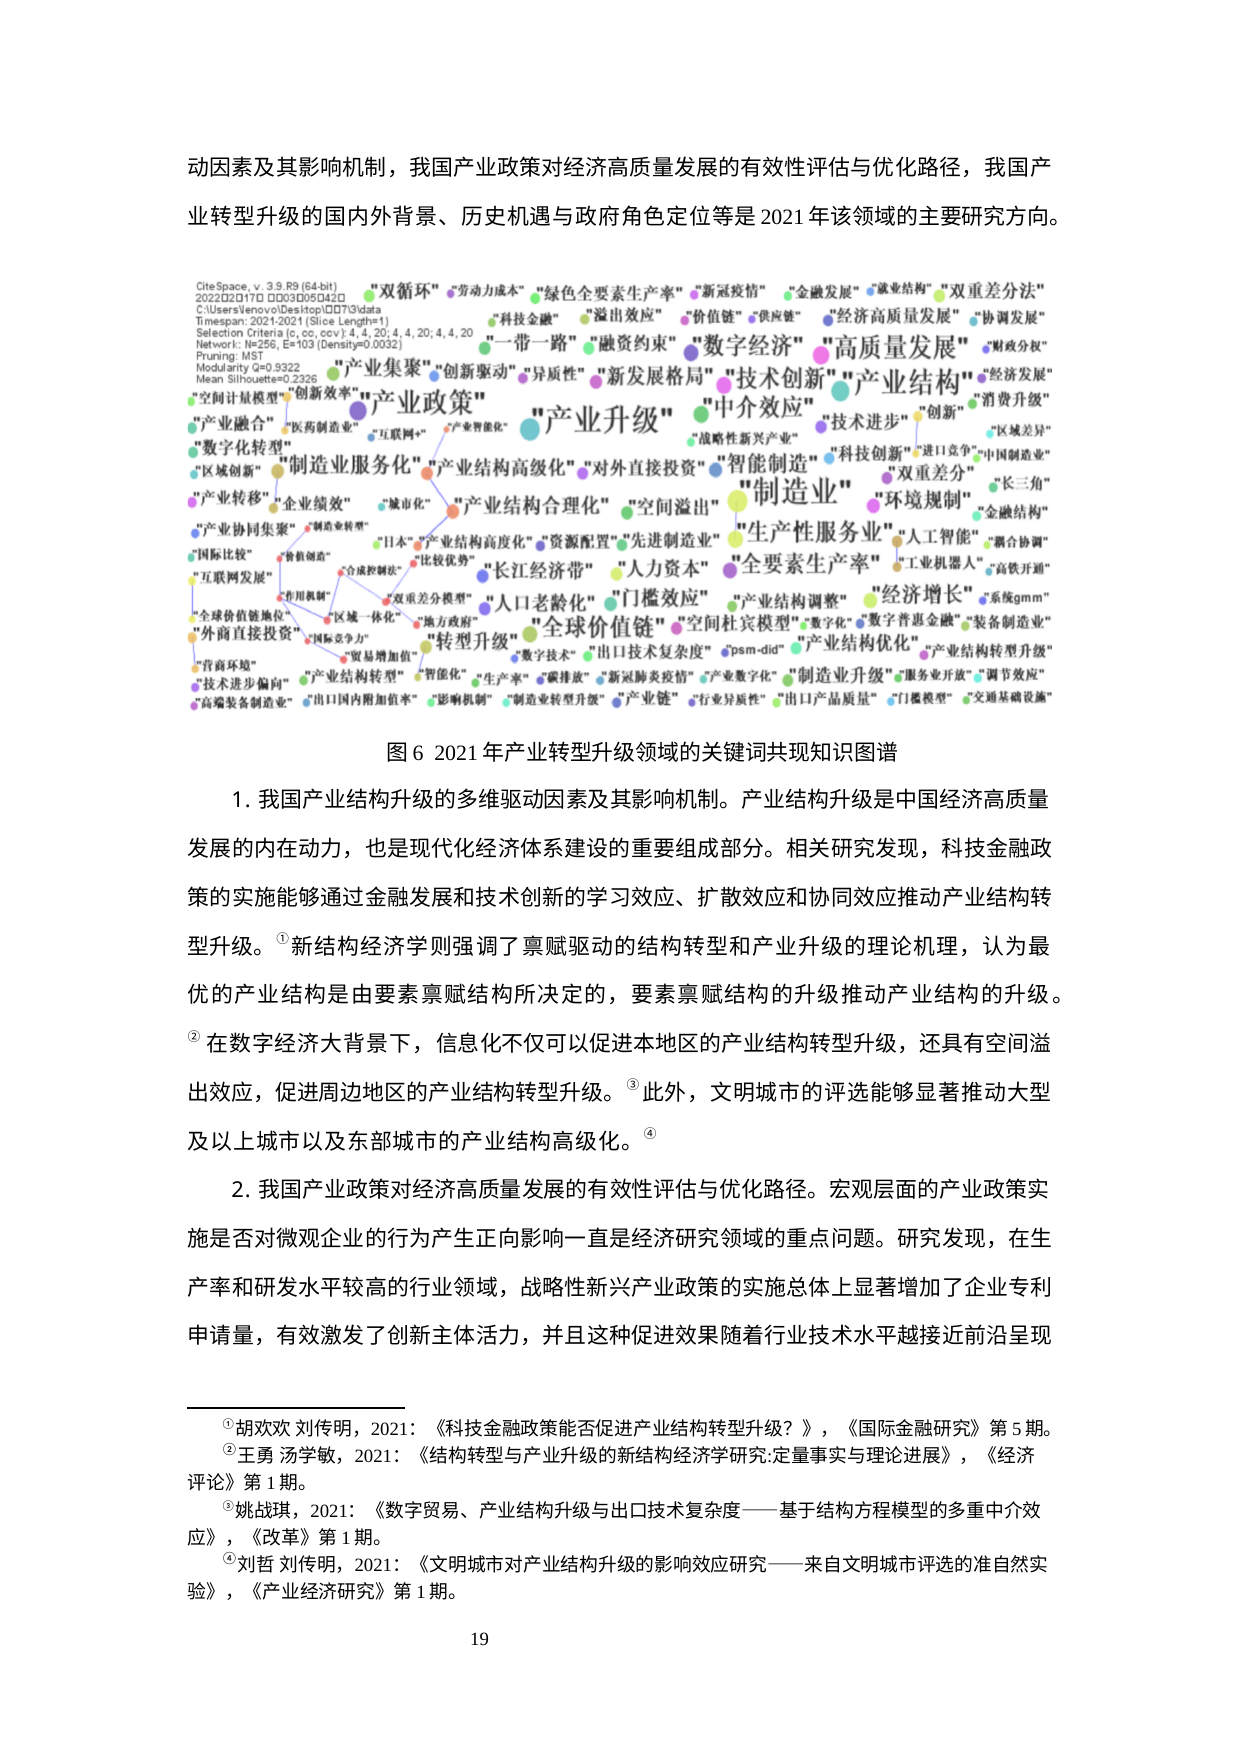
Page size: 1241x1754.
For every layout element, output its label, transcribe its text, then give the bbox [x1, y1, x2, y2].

list 我国产业结构升级的多维驱动因素及其影响机制。产业结构升级是中国经济高质量发展的内在动力，也是现代化经济体系建设的重要组成部分。相关研究发现，科技金融政策的实施能够通过金融发展和技术创新的学习效应、扩散效应和协同效应推动产业结构转型升级。 新结构经济学则强调了禀赋驱动的结构转型和产业升级的理论机理，认为最优的产业结构是由要素禀赋结构所决定的，要素禀赋结构的升级推动产业结构的升级。 在数字经济大背景下，信息化不仅可以促进本地区的产业结构转型升级，还具有空间溢出效应，促进周边地区的产业结构转型升级。 此外，文明城市的评选能够显著推动大型及以上城市以及东部城市的产业结构高级化。 [187, 782, 1053, 1156]
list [187, 1172, 1053, 1350]
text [187, 150, 1053, 231]
picture [187, 279, 1052, 716]
text 图6 2021年产业转型升级领域的关键词共现知识图谱 [187, 734, 1053, 766]
